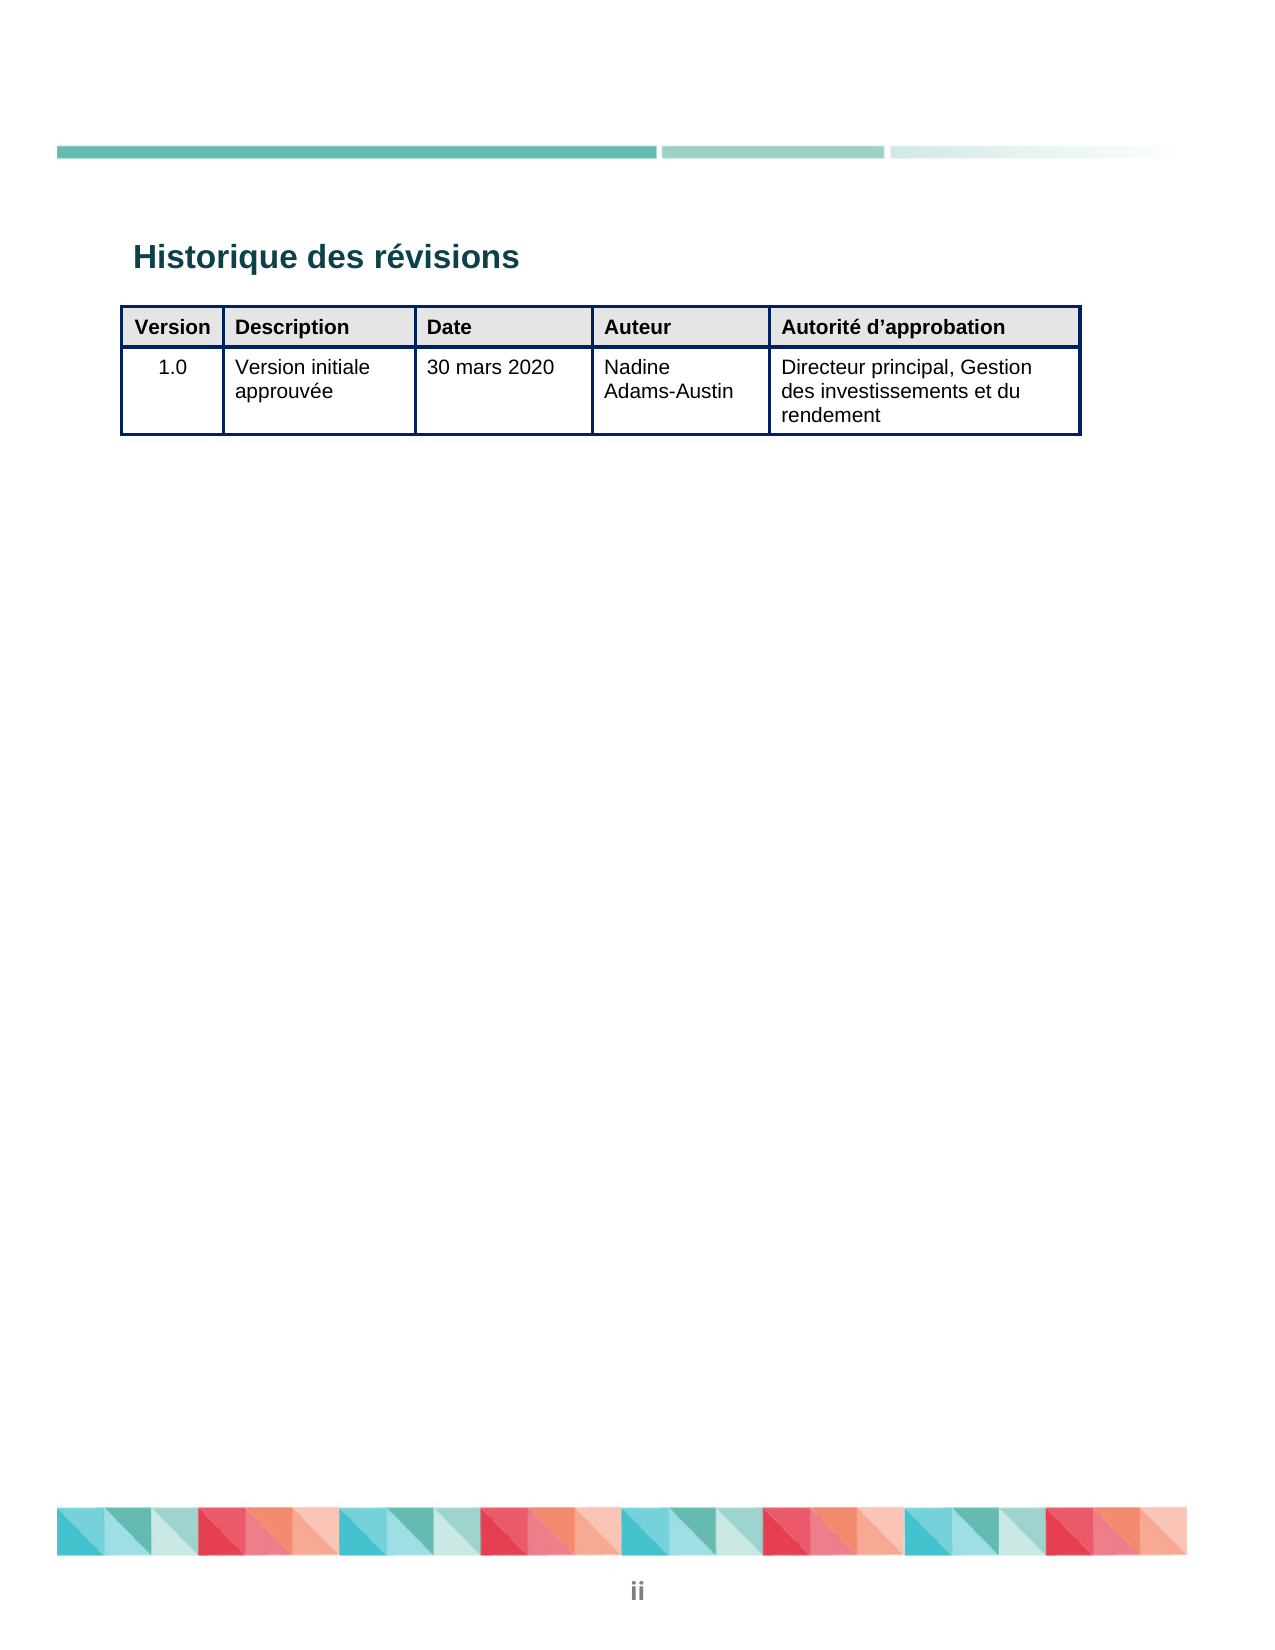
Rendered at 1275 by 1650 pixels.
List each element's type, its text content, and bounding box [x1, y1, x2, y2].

table_cell 1.0 [123, 349, 222, 433]
table_header Auteur [594, 308, 768, 345]
picture [0, 1453, 1258, 1631]
picture [0, 136, 1258, 170]
table_header Description [225, 308, 414, 345]
table_header Date [417, 308, 591, 345]
table_header Autorité d’approbation [771, 308, 1078, 345]
table_cell Directeur principal, Gestion des investissements et du rendement [771, 349, 1078, 433]
table_cell 30 mars 2020 [417, 349, 591, 433]
table_cell Nadine Adams-Austin [594, 349, 768, 433]
table_cell Version initiale approuvée [225, 349, 414, 433]
table_header Version [123, 308, 222, 345]
subtitle Historique des révisions [133, 237, 1087, 276]
